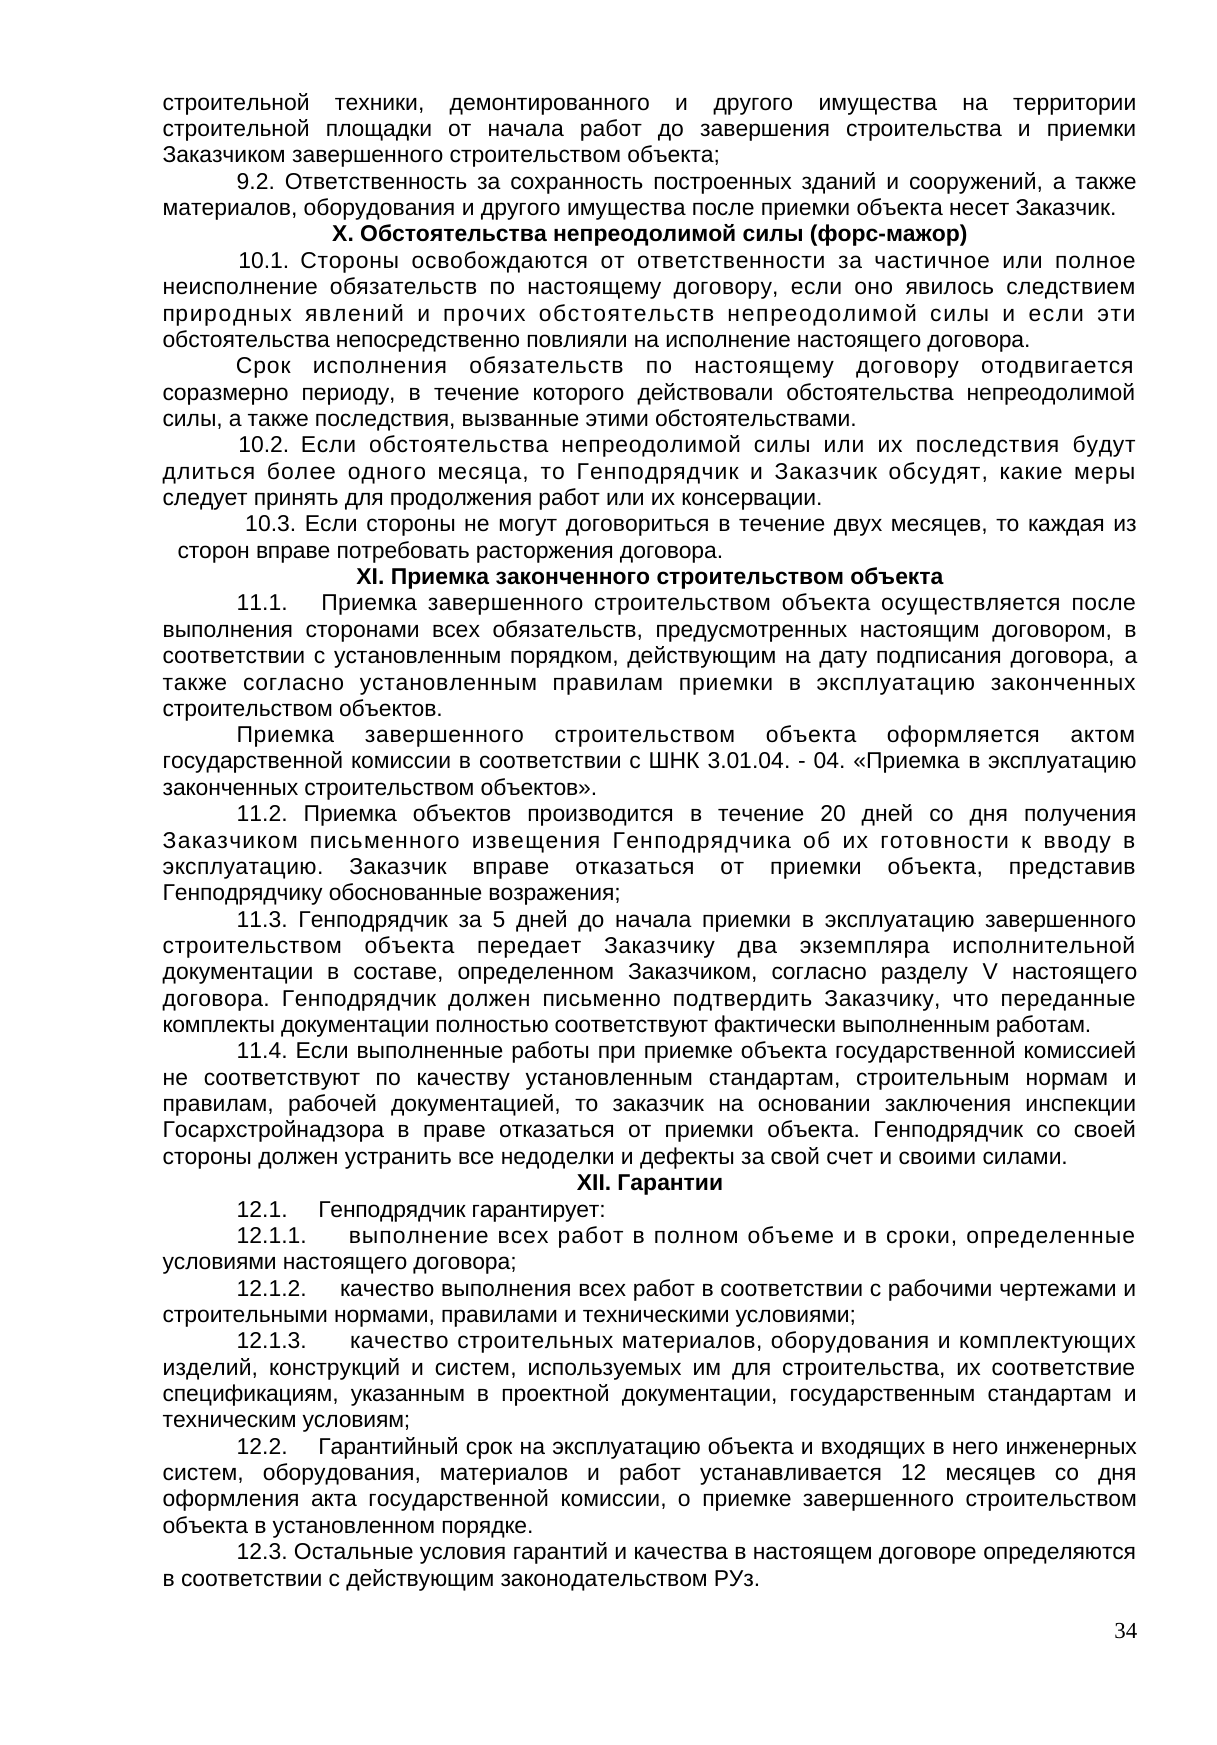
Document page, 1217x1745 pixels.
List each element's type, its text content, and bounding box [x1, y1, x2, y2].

text 9.2. Ответственность за сохранность построенных зданий и сооружений, а также материалов, оборудования и другого имущества после приемки объекта несет Заказчик. [162, 168, 1137, 220]
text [162, 89, 1137, 168]
text 11.1. Приемка завершенного строительством объекта осуществляется после выполнения сторонами всех обязательств, предусмотренных настоящим договором, в соответствии с установленным порядком, действующим на дату подписания договора, а также согласно установленным правилам приемки в эксплуатацию законченных строительством объектов. [162, 589, 1137, 721]
text 12.3. Остальные условия гарантий и качества в настоящем договоре определяются в соответствии с действующим законодательством РУз. [162, 1538, 1136, 1591]
text 11.4. Если выполненные работы при приемке объекта государственной комиссией не соответствуют по качеству установленным стандартам, строительным нормам и правилам, рабочей документацией, то заказчик на основании заключения инспекции Госархстройнадзора в праве отказаться от приемки объекта. Генподрядчик со своей стороны должен устранить все недоделки и дефекты за свой счет и своими силами. [162, 1037, 1137, 1169]
text 12.1.1. выполнение всех работ в полном объеме и в сроки, определенные условиями настоящего договора; [162, 1222, 1137, 1274]
text 10.2. Если обстоятельства непреодолимой силы или их последствия будут длиться более одного месяца, то Генподрядчик и Заказчик обсудят, какие меры следует принять для продолжения работ или их консервации. [162, 431, 1137, 510]
text XI. Приемка законченного строительством объекта [162, 563, 1137, 589]
text 11.2. Приемка объектов производится в течение 20 дней со дня получения Заказчиком письменного извещения Генподрядчика об их готовности к вводу в эксплуатацию. Заказчик вправе отказаться от приемки объекта, представив Генподрядчику обоснованные возражения; [162, 800, 1137, 906]
text 10.3. Если стороны не могут договориться в течение двух месяцев, то каждая из сторон вправе потребовать расторжения договора. [177, 510, 1137, 563]
text XII. Гарантии [162, 1169, 1137, 1196]
text 11.3. Генподрядчик за 5 дней до начала приемки в эксплуатацию завершенного строительством объекта передает Заказчику два экземпляра исполнительной документации в составе, определенном Заказчиком, согласно разделу V настоящего договора. Генподрядчик должен письменно подтвердить Заказчику, что переданные комплекты документации полностью соответствуют фактически выполненным работам. [162, 906, 1137, 1037]
text 12.2. Гарантийный срок на эксплуатацию объекта и входящих в него инженерных систем, оборудования, материалов и работ устанавливается 12 месяцев со дня оформления акта государственной комиссии, о приемке завершенного строительством объекта в установленном порядке. [162, 1433, 1137, 1538]
text 12.1. Генподрядчик гарантирует: [162, 1196, 1137, 1222]
text 12.1.2. качество выполнения всех работ в соответствии с рабочими чертежами и строительными нормами, правилами и техническими условиями; [162, 1274, 1137, 1327]
text Приемка завершенного строительством объекта оформляется актом государственной комиссии в соответствии с ШНК 3.01.04. - 04. «Приемка в эксплуатацию законченных строительством объектов». [162, 721, 1136, 800]
text 10.1. Стороны освобождаются от ответственности за частичное или полное неисполнение обязательств по настоящему договору, если оно явилось следствием природных явлений и прочих обстоятельств непреодолимой силы и если эти обстоятельства непосредственно повлияли на исполнение настоящего договора. [162, 247, 1137, 352]
text X. Обстоятельства непреодолимой силы (форс-мажор) [162, 220, 1137, 247]
text Срок исполнения обязательств по настоящему договору отодвигается соразмерно периоду, в течение которого действовали обстоятельства непреодолимой силы, а также последствия, вызванные этими обстоятельствами. [162, 352, 1135, 431]
text 12.1.3. качество строительных материалов, оборудования и комплектующих изделий, конструкций и систем, используемых им для строительства, их соответствие спецификациям, указанным в проектной документации, государственным стандартам и техническим условиям; [162, 1327, 1137, 1433]
